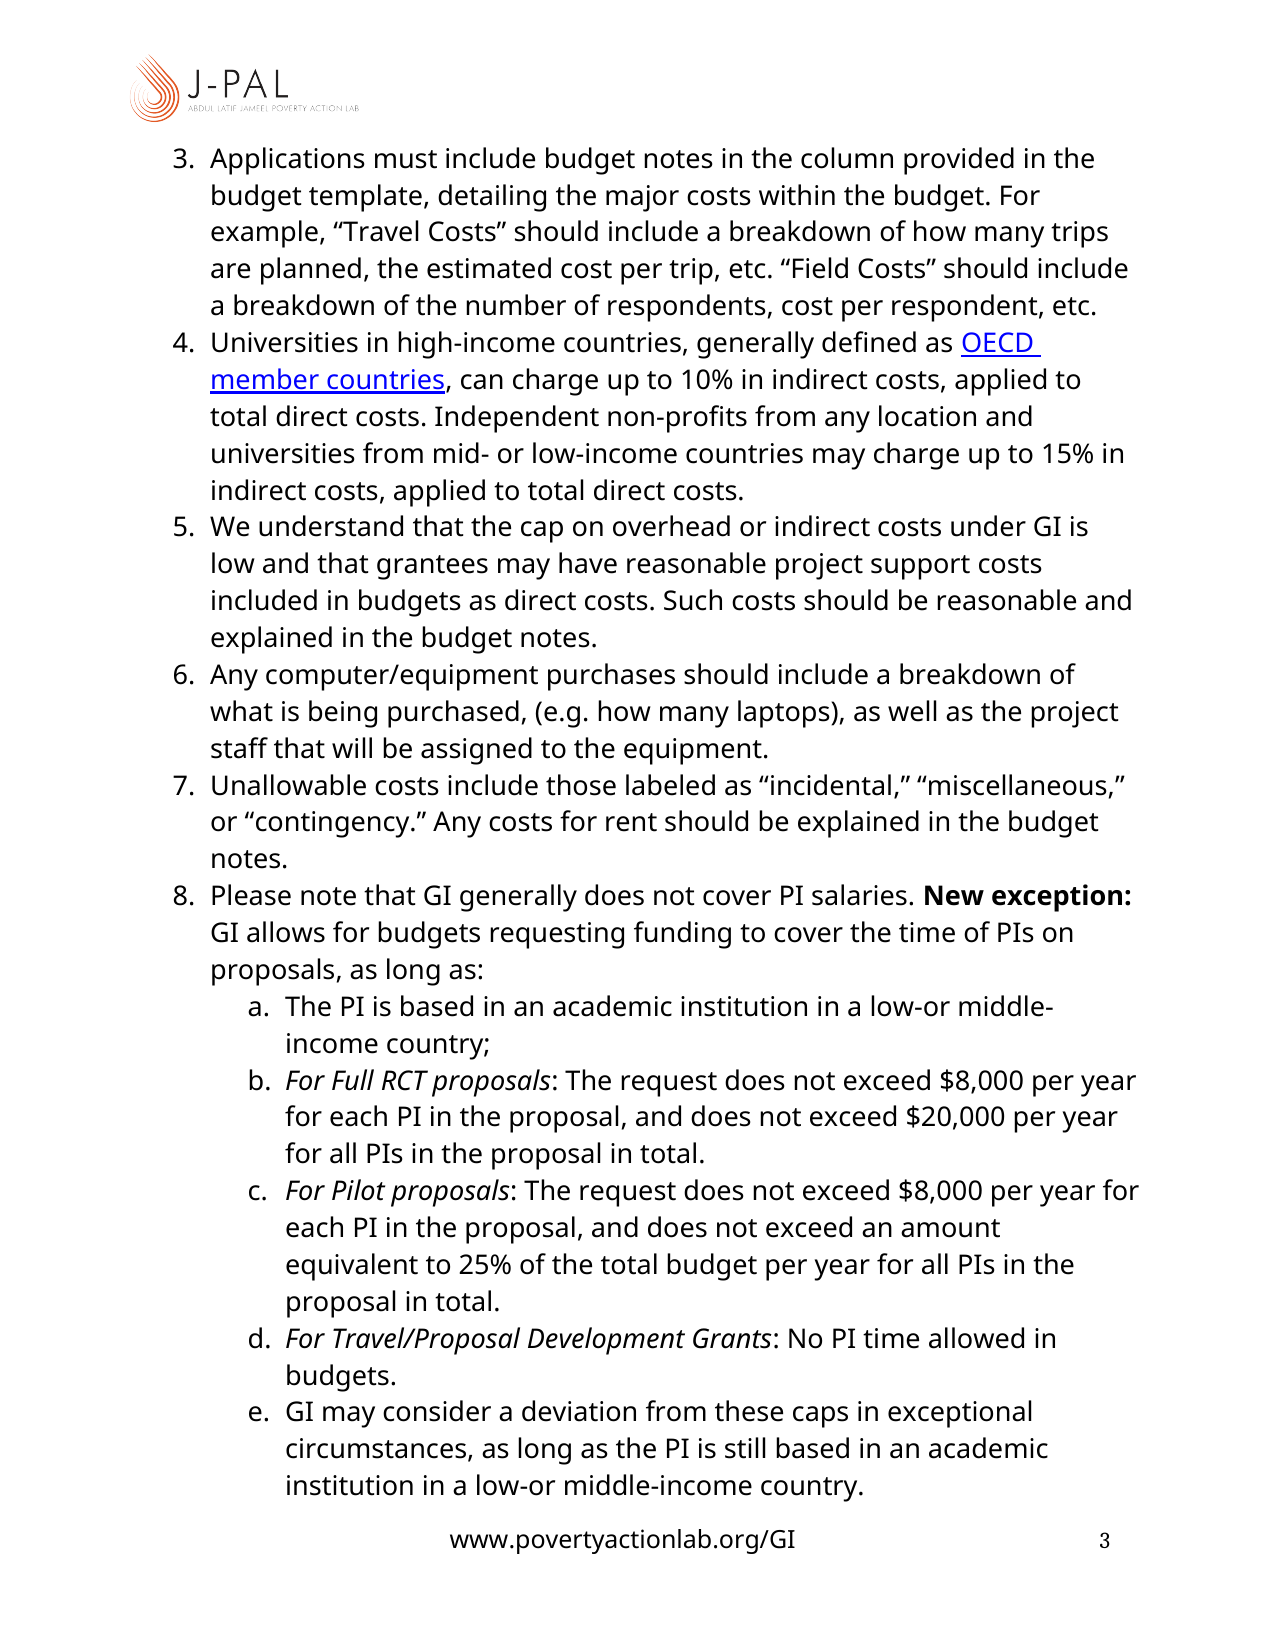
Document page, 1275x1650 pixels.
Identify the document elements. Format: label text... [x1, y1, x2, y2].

list For Travel/Proposal Development Grants: No PI time allowed in budgets. [247, 1319, 1140, 1393]
list For Pilot proposals: The request does not exceed $8,000 per year for each PI in the proposal, and does not exceed an amount equivalent to 25% of the total budget per year for all PIs in the proposal in total. [247, 1172, 1140, 1319]
list The PI is based in an academic institution in a low-or middle-income country; [247, 987, 1140, 1061]
picture [117, 37, 372, 139]
list Any computer/equipment purchases should include a breakdown of what is being purchased, (e.g. how many laptops), as well as the project staff that will be assigned to the equipment. [172, 655, 1140, 766]
list Applications must include budget notes in the column provided in the budget template, detailing the major costs within the budget. For example, “Travel Costs” should include a breakdown of how many trips are planned, the estimated cost per trip, etc. “Field Costs” should include a breakdown of the number of respondents, cost per respondent, etc. [172, 135, 1140, 323]
list Universities in high-income countries, generally defined as OECD member countries, can charge up to 10% in indirect costs, applied to total direct costs. Independent non-profits from any location and universities from mid- or low-income countries may charge up to 15% in indirect costs, applied to total direct costs. [172, 323, 1140, 508]
list GI may consider a deviation from these caps in exceptional circumstances, as long as the PI is still based in an academic institution in a low-or middle-income country. [247, 1393, 1140, 1503]
list For Full RCT proposals: The request does not exceed $8,000 per year for each PI in the proposal, and does not exceed $20,000 per year for all PIs in the proposal in total. [247, 1061, 1140, 1172]
list Unallowable costs include those labeled as “incidental,” “miscellaneous,” or “contingency.” Any costs for rent should be explained in the budget notes. [172, 766, 1140, 877]
list We understand that the cap on overhead or indirect costs under GI is low and that grantees may have reasonable project support costs included in budgets as direct costs. Such costs should be reasonable and explained in the budget notes. [172, 508, 1140, 655]
list Please note that GI generally does not cover PI salaries. New exception: GI allows for budgets requesting funding to cover the time of PIs on proposals, as long as: [172, 877, 1140, 987]
